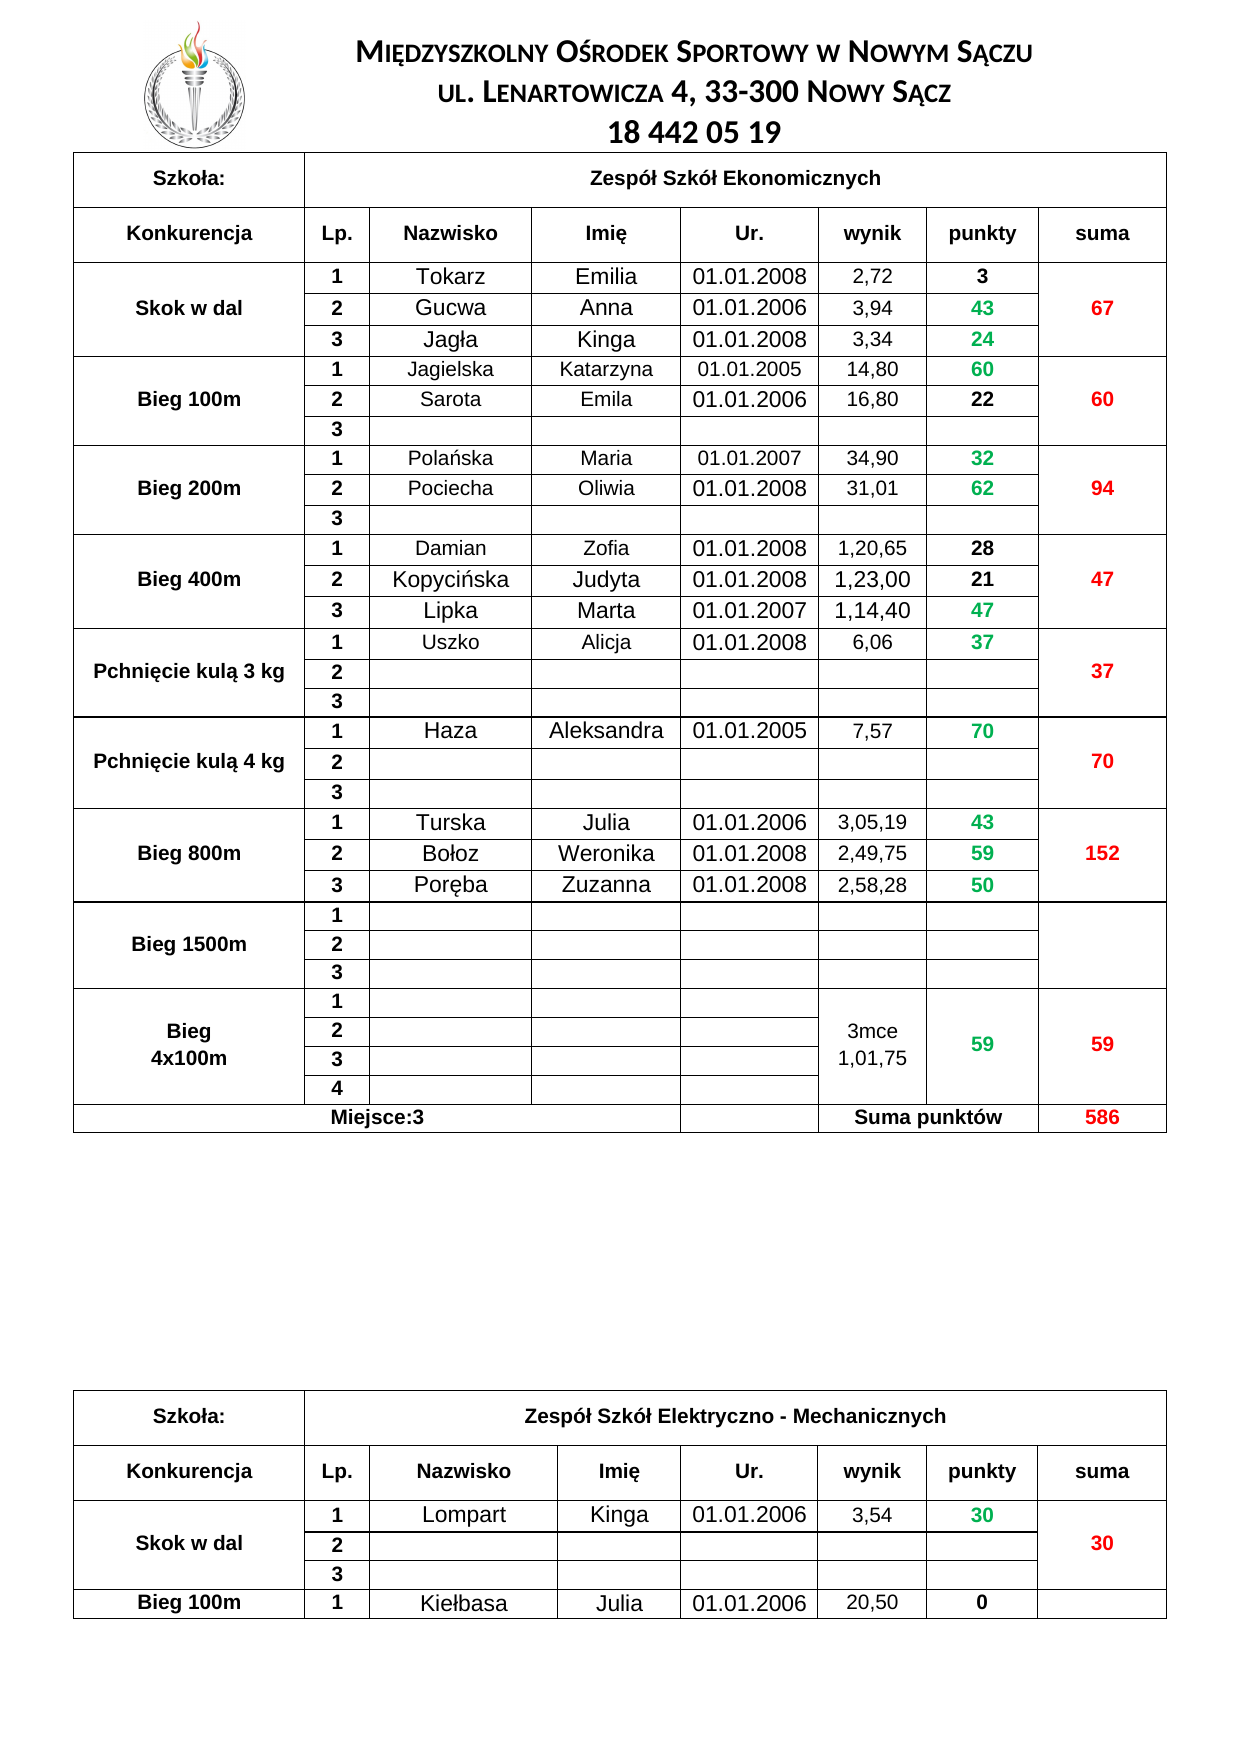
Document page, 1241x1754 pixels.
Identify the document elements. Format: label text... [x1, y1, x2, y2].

table_cell [927, 1561, 1037, 1589]
table_cell 01.01.2006 [681, 1501, 817, 1531]
table_cell 1 [305, 535, 369, 565]
table_cell [532, 506, 680, 534]
table_cell Kopycińska [370, 566, 531, 596]
table_cell 586 [1039, 1105, 1166, 1132]
table_cell 01.01.2005 [681, 718, 818, 748]
table_cell [819, 780, 926, 808]
table_cell 62 [927, 475, 1038, 505]
table_cell [681, 1047, 818, 1074]
table_cell punkty [927, 208, 1038, 262]
table_cell [370, 1018, 531, 1046]
table_cell 2 [305, 660, 369, 687]
table_cell 37 [927, 629, 1038, 659]
table_cell [532, 780, 680, 808]
table_cell 01.01.2008 [681, 326, 818, 356]
table_cell Bieg 100m [74, 1590, 304, 1618]
table_cell [370, 903, 531, 930]
table_cell Konkurencja [74, 1446, 304, 1500]
table_cell 30 [927, 1501, 1037, 1531]
table_cell [370, 1561, 557, 1589]
table_cell [819, 689, 926, 716]
table_cell 1 [305, 1501, 369, 1531]
table_cell [1038, 1590, 1166, 1618]
table_cell [532, 931, 680, 959]
table_cell Damian [370, 535, 531, 565]
table_cell 2,58,28 [819, 871, 926, 901]
table_cell Bieg 800m [74, 809, 304, 901]
table_cell 2 [305, 475, 369, 505]
table_cell Tokarz [370, 263, 531, 293]
table_cell 94 [1039, 446, 1166, 534]
table_cell Nazwisko [370, 1446, 557, 1500]
table_cell 3 [305, 1047, 369, 1074]
table_cell 50 [927, 871, 1038, 901]
table_cell [370, 989, 531, 1017]
table_cell suma [1038, 1446, 1166, 1500]
table_cell 21 [927, 566, 1038, 596]
table_cell [681, 960, 818, 988]
table_cell Aleksandra [532, 718, 680, 748]
table_cell [681, 989, 818, 1017]
table_cell 60 [927, 357, 1038, 384]
table_cell [370, 660, 531, 687]
table_cell [927, 903, 1038, 930]
table_cell Jagielska [370, 357, 531, 384]
table_cell 3,05,19 [819, 809, 926, 839]
table_cell 3mce 1,01,75 [819, 989, 926, 1103]
table_cell [681, 1561, 817, 1589]
table_cell Emilia [532, 263, 680, 293]
table_cell 3,94 [819, 294, 926, 324]
table_cell [532, 1076, 680, 1103]
table_cell Pociecha [370, 475, 531, 505]
table_cell [681, 1105, 818, 1132]
table_cell 2 [305, 931, 369, 959]
table_cell [819, 960, 926, 988]
table_cell [681, 780, 818, 808]
table_cell 4 [305, 1076, 369, 1103]
table_cell Imię [532, 208, 680, 262]
table_cell 14,80 [819, 357, 926, 384]
table_cell 1,14,40 [819, 597, 926, 627]
table_cell [370, 417, 531, 445]
table_cell [558, 1533, 680, 1560]
table_cell 43 [927, 294, 1038, 324]
table_cell 24 [927, 326, 1038, 356]
table_cell 1 [305, 263, 369, 293]
table_cell [818, 1561, 926, 1589]
table_cell [370, 780, 531, 808]
table_cell 3 [305, 326, 369, 356]
table_cell [927, 931, 1038, 959]
table_cell Nazwisko [370, 208, 531, 262]
table_cell Jagła [370, 326, 531, 356]
table_header Szkoła: [74, 1391, 304, 1445]
table_cell 1 [305, 903, 369, 930]
table_cell Bołoz [370, 840, 531, 870]
table_cell Suma punktów [819, 1105, 1038, 1132]
table_cell 2 [305, 294, 369, 324]
table_cell [532, 989, 680, 1017]
table_cell 01.01.2006 [681, 294, 818, 324]
table_cell Anna [532, 294, 680, 324]
table_cell Konkurencja [74, 208, 304, 262]
table_cell [370, 1076, 531, 1103]
table_cell 3 [305, 871, 369, 901]
table_cell 0 [927, 1590, 1037, 1618]
table_cell punkty [927, 1446, 1037, 1500]
table_cell 3 [305, 506, 369, 534]
table_cell 7,57 [819, 718, 926, 748]
table_cell 1 [305, 1590, 369, 1618]
table_cell 3 [305, 689, 369, 716]
table_cell [927, 780, 1038, 808]
table_cell [819, 931, 926, 959]
table_cell 01.01.2006 [681, 386, 818, 416]
table_cell Uszko [370, 629, 531, 659]
table_cell [532, 1018, 680, 1046]
table_cell 01.01.2007 [681, 446, 818, 473]
table_cell [532, 689, 680, 716]
table_cell 37 [1039, 629, 1166, 716]
table_cell Lp. [305, 208, 369, 262]
table_cell suma [1039, 208, 1166, 262]
table_cell 01.01.2006 [681, 809, 818, 839]
table_cell 1 [305, 718, 369, 748]
table_cell 1 [305, 357, 369, 384]
table_cell 1 [305, 809, 369, 839]
table_cell 3,54 [818, 1501, 926, 1531]
table_cell [819, 506, 926, 534]
table_cell Poręba [370, 871, 531, 901]
table_cell 1 [305, 629, 369, 659]
table_cell 67 [1039, 263, 1166, 356]
table_cell wynik [818, 1446, 926, 1500]
table_cell Zuzanna [532, 871, 680, 901]
table_cell [558, 1561, 680, 1589]
table_cell [819, 417, 926, 445]
table_cell 60 [1039, 357, 1166, 445]
table_cell Maria [532, 446, 680, 473]
table_cell [927, 660, 1038, 687]
table_cell Bieg 100m [74, 357, 304, 445]
table_cell Zofia [532, 535, 680, 565]
table_cell Turska [370, 809, 531, 839]
table_cell Pchnięcie kulą 4 kg [74, 718, 304, 808]
table_cell 6,06 [819, 629, 926, 659]
table_cell [927, 417, 1038, 445]
table_cell 1 [305, 446, 369, 473]
table_cell 01.01.2008 [681, 566, 818, 596]
table_cell 22 [927, 386, 1038, 416]
table_cell [532, 660, 680, 687]
table_cell 3 [305, 780, 369, 808]
table_cell Skok w dal [74, 1501, 304, 1589]
table_cell Katarzyna [532, 357, 680, 384]
table_cell 01.01.2008 [681, 840, 818, 870]
table_cell Kinga [532, 326, 680, 356]
table_cell [818, 1533, 926, 1560]
table_cell Bieg 4x100m [74, 989, 304, 1103]
table_cell [532, 903, 680, 930]
table_cell Pchnięcie kulą 3 kg [74, 629, 304, 716]
table_cell 2 [305, 386, 369, 416]
table_cell 3 [305, 597, 369, 627]
table_cell 59 [927, 840, 1038, 870]
table_cell [927, 960, 1038, 988]
table_cell 01.01.2008 [681, 629, 818, 659]
table_cell [681, 749, 818, 779]
table_cell Polańska [370, 446, 531, 473]
table_cell Haza [370, 718, 531, 748]
table_cell [819, 660, 926, 687]
table_cell 01.01.2008 [681, 535, 818, 565]
table_cell [681, 1533, 817, 1560]
table_cell Miejsce:3 [74, 1105, 680, 1132]
table_cell Weronika [532, 840, 680, 870]
table_cell 01.01.2006 [681, 1590, 817, 1618]
table_cell Imię [558, 1446, 680, 1500]
table_cell [819, 749, 926, 779]
table_cell Ur. [681, 208, 818, 262]
table_header Szkoła: [74, 153, 304, 207]
table_header Zespół Szkół Ekonomicznych [305, 153, 1166, 207]
table_cell [927, 749, 1038, 779]
table_cell [370, 931, 531, 959]
table_cell 2 [305, 840, 369, 870]
picture [142, 20, 246, 149]
table_cell Gucwa [370, 294, 531, 324]
table_cell [532, 417, 680, 445]
table_cell Bieg 400m [74, 535, 304, 627]
table_header Zespół Szkół Elektryczno - Mechanicznych [305, 1391, 1166, 1445]
table_cell 01.01.2008 [681, 871, 818, 901]
table_cell 70 [927, 718, 1038, 748]
table_cell 47 [1039, 535, 1166, 627]
table_cell [681, 1076, 818, 1103]
table_cell [927, 1533, 1037, 1560]
table_cell [681, 660, 818, 687]
table_cell Oliwia [532, 475, 680, 505]
table_cell Kiełbasa [370, 1590, 557, 1618]
table_cell 70 [1039, 718, 1166, 808]
table_cell Lompart [370, 1501, 557, 1531]
table_cell Sarota [370, 386, 531, 416]
table_cell [532, 960, 680, 988]
table_cell 30 [1038, 1501, 1166, 1589]
table_cell 2,49,75 [819, 840, 926, 870]
table_cell Bieg 200m [74, 446, 304, 534]
table_cell [370, 749, 531, 779]
table_cell 3 [305, 960, 369, 988]
table_cell wynik [819, 208, 926, 262]
table_cell Ur. [681, 1446, 817, 1500]
table_cell [819, 903, 926, 930]
table_cell 01.01.2008 [681, 475, 818, 505]
table_cell 20,50 [818, 1590, 926, 1618]
table_cell [1039, 903, 1166, 988]
table_cell [370, 506, 531, 534]
table_cell [532, 749, 680, 779]
table_cell 2 [305, 1018, 369, 1046]
table_cell Marta [532, 597, 680, 627]
table_cell 34,90 [819, 446, 926, 473]
table_cell 16,80 [819, 386, 926, 416]
table_cell 59 [927, 989, 1038, 1103]
table_cell [927, 506, 1038, 534]
table_cell [370, 689, 531, 716]
table_cell 2 [305, 749, 369, 779]
table_cell [681, 903, 818, 930]
table_cell Kinga [558, 1501, 680, 1531]
table_cell 1 [305, 989, 369, 1017]
table_cell 43 [927, 809, 1038, 839]
table_cell [370, 960, 531, 988]
table_cell 31,01 [819, 475, 926, 505]
table_cell 47 [927, 597, 1038, 627]
table_cell Julia [532, 809, 680, 839]
table_cell 01.01.2008 [681, 263, 818, 293]
table_cell [681, 417, 818, 445]
table_cell 2,72 [819, 263, 926, 293]
table_cell [370, 1047, 531, 1074]
table_cell [681, 506, 818, 534]
table_cell Skok w dal [74, 263, 304, 356]
table_cell 1,20,65 [819, 535, 926, 565]
table_cell 152 [1039, 809, 1166, 901]
table_cell 2 [305, 1533, 369, 1560]
table_cell 01.01.2005 [681, 357, 818, 384]
table_cell 32 [927, 446, 1038, 473]
table_cell Lp. [305, 1446, 369, 1500]
table_cell [681, 689, 818, 716]
table_cell 59 [1039, 989, 1166, 1103]
table_cell [927, 689, 1038, 716]
table_cell [681, 1018, 818, 1046]
table_cell 3,34 [819, 326, 926, 356]
table_cell [370, 1533, 557, 1560]
table_cell 01.01.2007 [681, 597, 818, 627]
table_cell 3 [305, 417, 369, 445]
table_cell Judyta [532, 566, 680, 596]
table_cell 3 [305, 1561, 369, 1589]
table_cell [532, 1047, 680, 1074]
table_cell Emila [532, 386, 680, 416]
table_cell [681, 931, 818, 959]
table_cell 2 [305, 566, 369, 596]
table_cell Julia [558, 1590, 680, 1618]
table_cell Alicja [532, 629, 680, 659]
table_cell 1,23,00 [819, 566, 926, 596]
table_cell Bieg 1500m [74, 903, 304, 988]
table_cell 3 [927, 263, 1038, 293]
table_cell Lipka [370, 597, 531, 627]
table_cell 28 [927, 535, 1038, 565]
